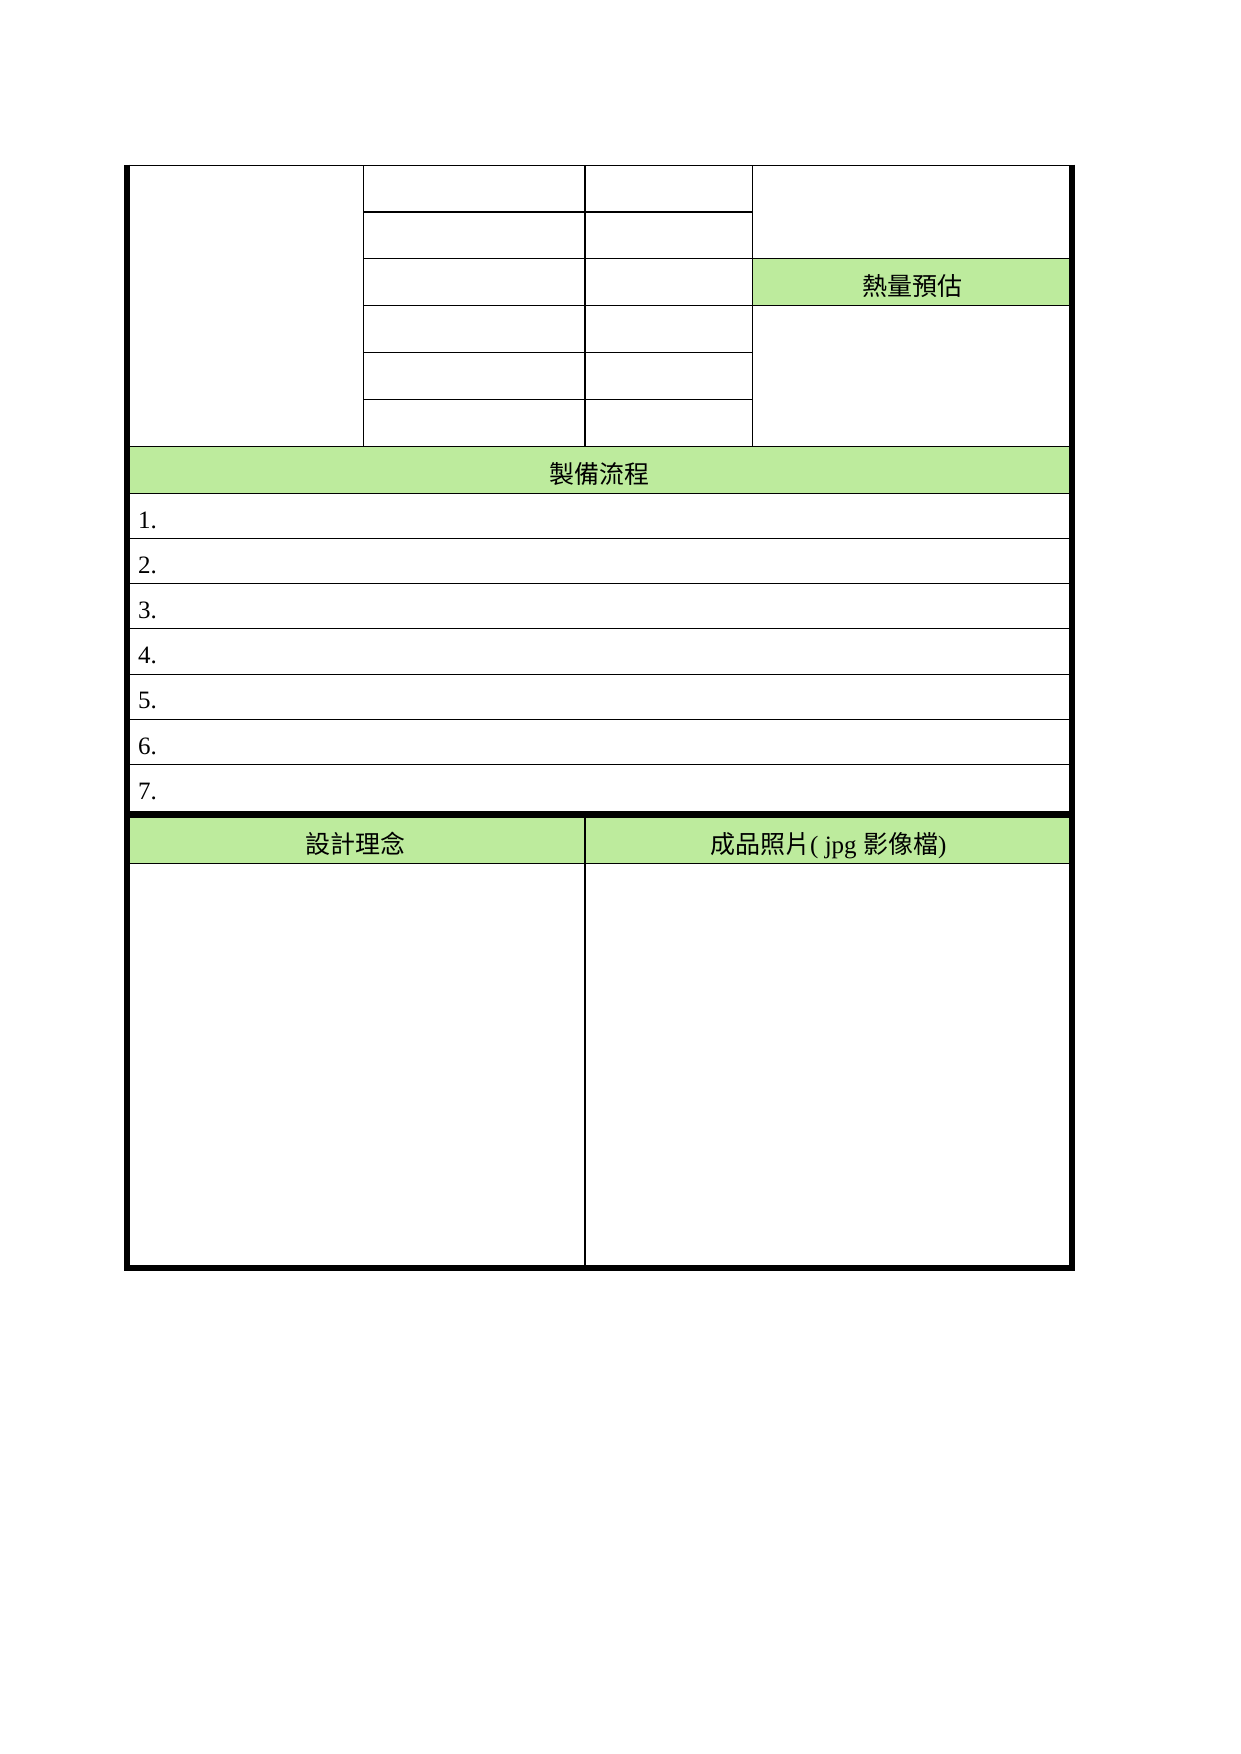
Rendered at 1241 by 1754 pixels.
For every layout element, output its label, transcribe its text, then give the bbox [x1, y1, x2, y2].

table_cell 3. [130, 584, 1069, 628]
table_cell [586, 400, 752, 446]
table_cell [364, 259, 584, 305]
table_cell [130, 166, 363, 446]
table_cell [364, 353, 584, 399]
table_cell [364, 213, 584, 258]
table_cell 1. [130, 494, 1069, 538]
table_cell 設計理念 [130, 818, 584, 863]
table_cell [586, 213, 752, 258]
table_cell 成品照片( jpg 影像檔) [586, 818, 1069, 863]
table_cell [753, 306, 1069, 446]
table_cell [753, 166, 1069, 258]
table_cell [586, 864, 1069, 1265]
table_cell 製備流程 [130, 447, 1069, 493]
table_cell 7. [130, 765, 1069, 811]
table_cell [586, 259, 752, 305]
table_cell 2. [130, 539, 1069, 583]
table_cell 4. [130, 629, 1069, 673]
table_cell [364, 306, 584, 352]
table_cell [586, 353, 752, 399]
table_cell 6. [130, 720, 1069, 764]
table_cell [130, 864, 584, 1265]
table_cell 熱量預估 [753, 259, 1069, 305]
table_cell [364, 166, 584, 211]
table_cell [364, 400, 584, 446]
table_cell [586, 166, 752, 211]
table_cell [586, 306, 752, 352]
table_cell 5. [130, 675, 1069, 719]
